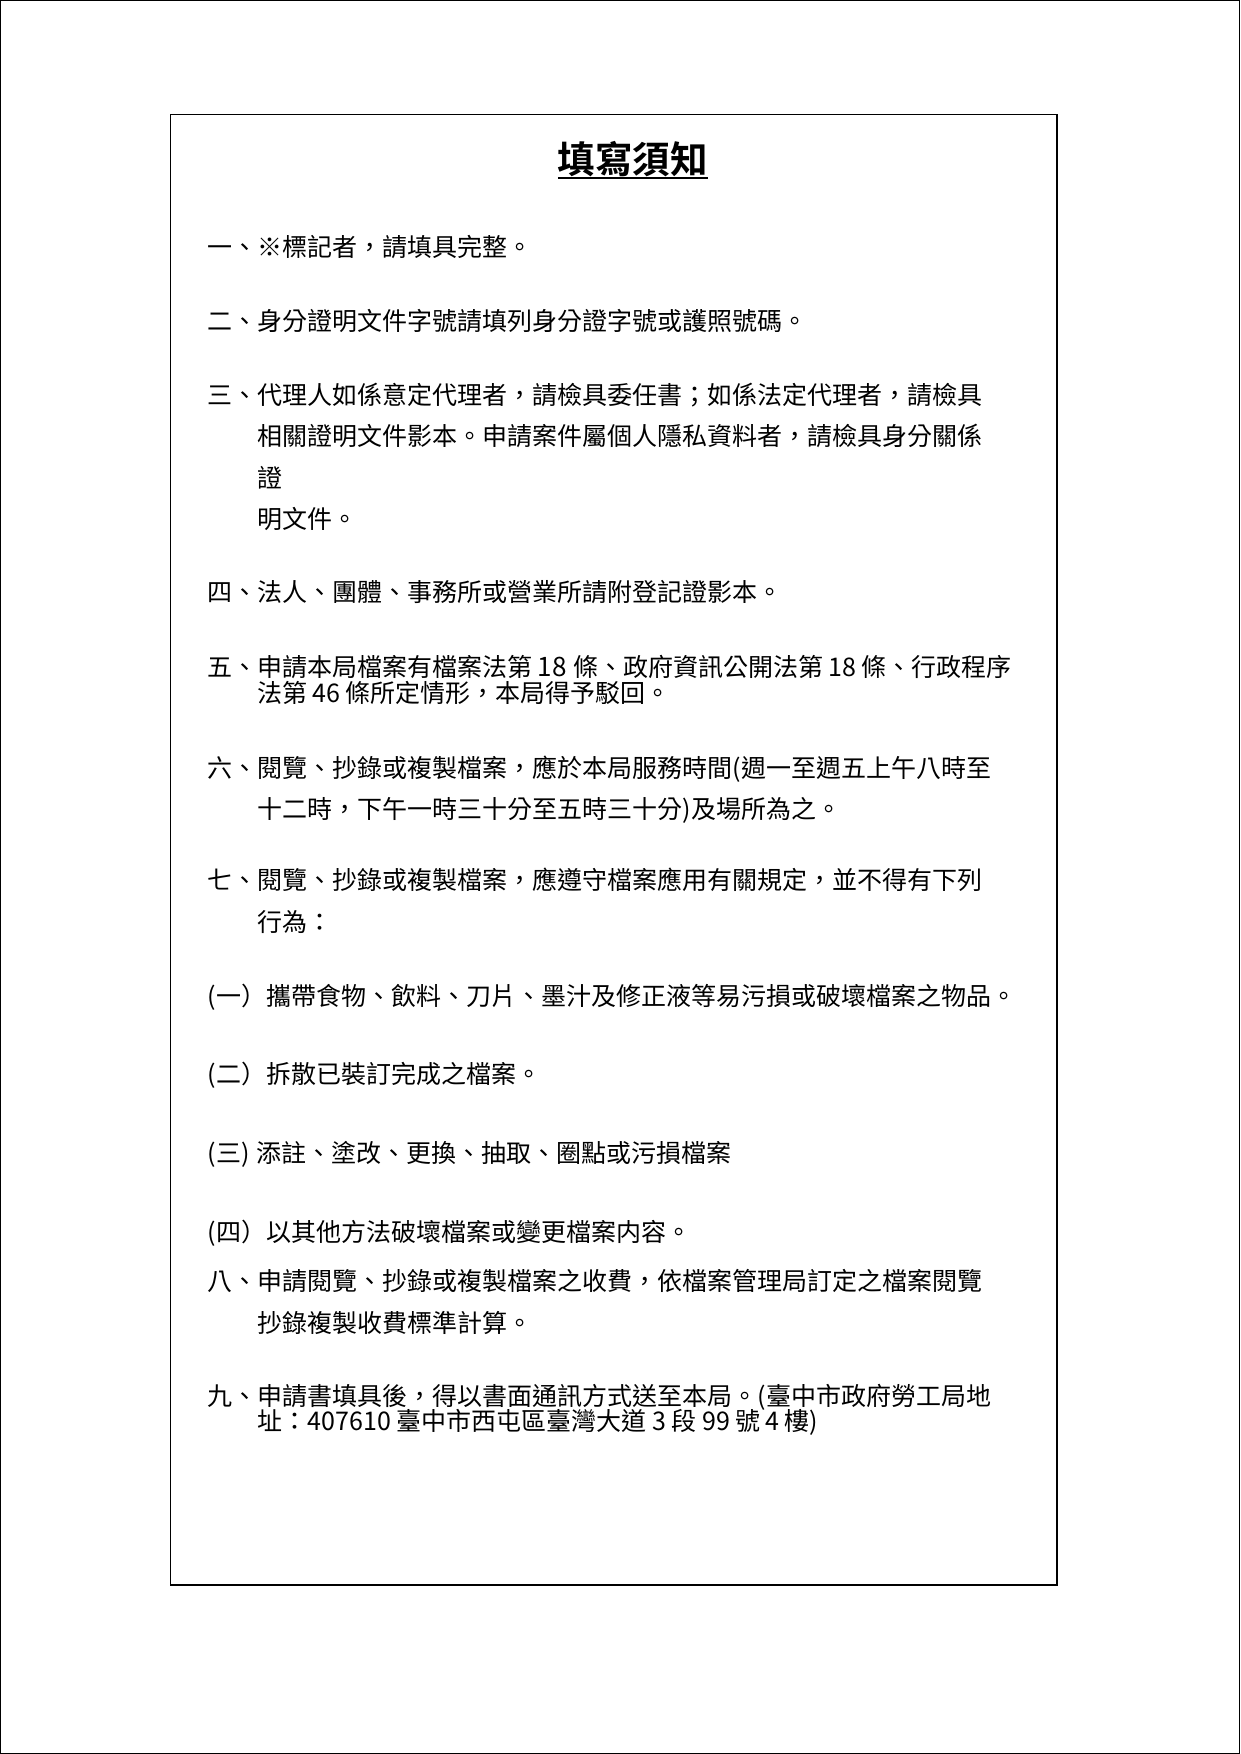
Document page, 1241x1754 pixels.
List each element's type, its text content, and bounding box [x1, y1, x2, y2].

text (一）攜帶食物、飲料、刀片、墨汁及修正液等易污損或破壞檔案之物品。 [207, 942, 1012, 1021]
text 四、法人、團體、事務所或營業所請附登記證影本。 [207, 581, 1012, 606]
text 五、申請本局檔案有檔案法第18條、政府資訊公開法第18條、行政程序法第46條所定情形，本局得予駁回。 [207, 656, 1012, 708]
text (四）以其他方法破壞檔案或變更檔案内容。 [207, 1179, 1012, 1258]
text 一、※標記者，請填具完整。 [207, 236, 1012, 261]
text (三) 添註、塗改、更換、抽取、圈點或污損檔案 [207, 1100, 1012, 1179]
text 填寫須知 [558, 130, 1037, 184]
text 七、閱覽、抄錄或複製檔案，應遵守檔案應用有關規定，並不得有下列 行為： [207, 856, 1004, 940]
text (二）拆散已裝訂完成之檔案。 [207, 1021, 1012, 1100]
text 八、申請閱覽、抄錄或複製檔案之收費，依檔案管理局訂定之檔案閱覽抄錄複製收費標準計算。 [207, 1258, 1004, 1341]
text 九、申請書填具後，得以書面通訊方式送至本局。(臺中市政府勞工局地址：407610 臺中市西屯區臺灣大道 3 段 99 號4樓) [207, 1385, 1012, 1435]
text 二、身分證明文件字號請填列身分證字號或護照號碼。 [207, 310, 1012, 335]
text 六、閱覽、抄錄或複製檔案，應於本局服務時間(週一至週五上午八時至十二時，下午一時三十分至五時三十分)及場所為之。 [207, 745, 1004, 826]
text 三、代理人如係意定代理者，請檢具委任書；如係法定代理者，請檢具 相關證明文件影本。申請案件屬個人隱私資料者，請檢具身分關係證 明文件。 [207, 371, 1004, 537]
